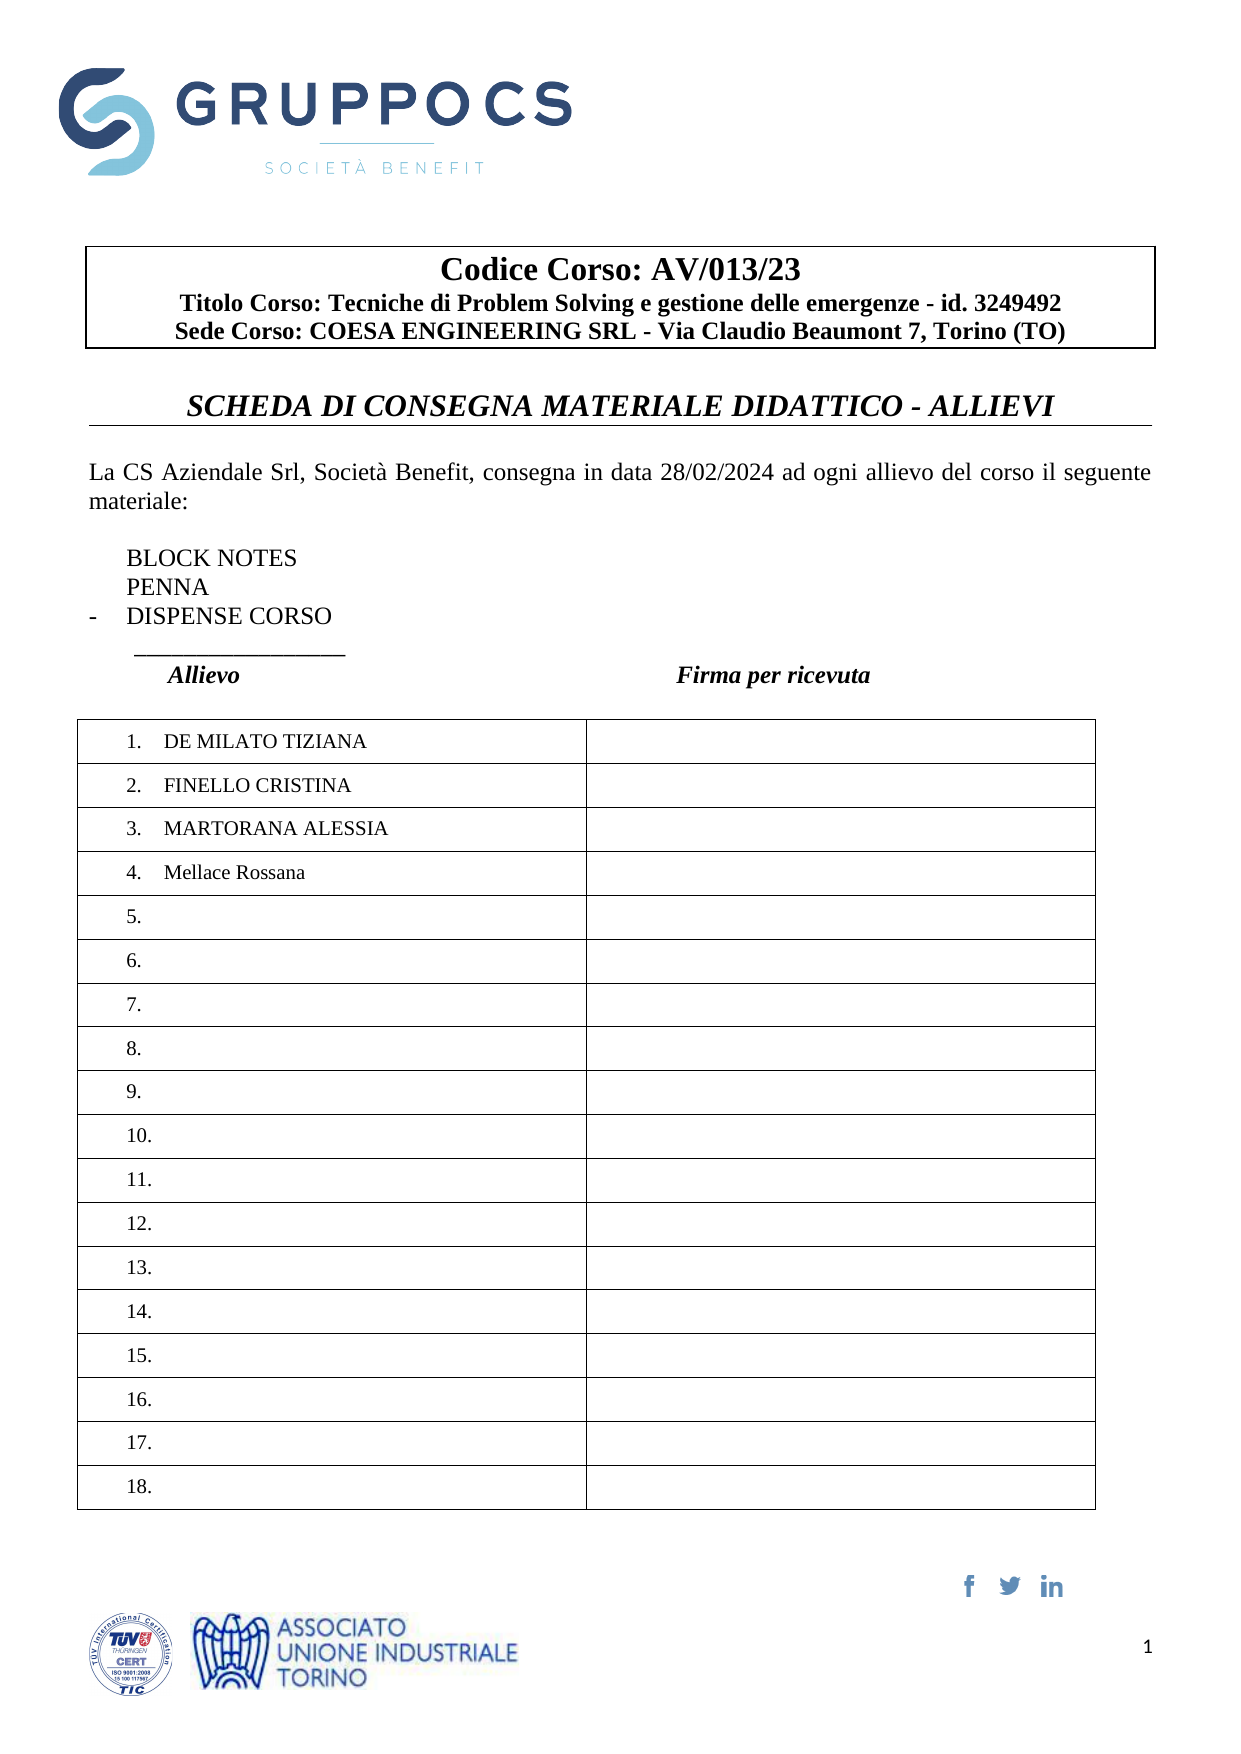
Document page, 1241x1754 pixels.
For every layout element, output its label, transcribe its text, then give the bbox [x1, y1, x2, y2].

table_cell [587, 1027, 1095, 1070]
table_cell [587, 1115, 1095, 1158]
table_cell [587, 1071, 1095, 1114]
table_cell [78, 1071, 586, 1114]
table_cell [78, 1203, 586, 1246]
table_cell [78, 1378, 586, 1421]
table_cell [78, 1466, 586, 1509]
table_cell [78, 1027, 586, 1070]
table_cell [78, 1247, 586, 1289]
text PENNA [126, 572, 1152, 601]
picture [58, 68, 580, 178]
list DISPENSE CORSO [88, 601, 1152, 629]
table_cell Mellace Rossana [78, 852, 586, 895]
table_cell MARTORANA ALESSIA [78, 808, 586, 851]
table_cell FINELLO CRISTINA [78, 764, 586, 807]
table_cell [78, 896, 586, 938]
text _________________ [88, 629, 1152, 660]
table_cell [78, 1334, 586, 1377]
table_cell [587, 940, 1095, 982]
table_cell [587, 1422, 1095, 1465]
text Codice Corso: AV/013/23 [87, 247, 1154, 288]
table_cell [587, 1159, 1095, 1202]
table_cell [78, 1159, 586, 1202]
text SCHEDA DI CONSEGNA MATERIALE DIDATTICO - ALLIEVI [88, 387, 1152, 426]
text BLOCK NOTES [126, 543, 1152, 572]
picture [89, 1613, 173, 1696]
text Sede Corso: COESA ENGINEERING SRL - Via Claudio Beaumont 7, Torino (TO) [87, 313, 1154, 347]
table_cell [587, 1334, 1095, 1377]
text La CS Aziendale Srl, Società Benefit, consegna in data 28/02/2024 ad ogni allievo del corso il seguente materiale: [88, 457, 1152, 514]
table_cell [587, 896, 1095, 938]
table_cell [587, 1378, 1095, 1421]
table_cell [587, 852, 1095, 895]
table_cell [587, 1247, 1095, 1289]
table_cell [587, 1203, 1095, 1246]
table_cell [587, 764, 1095, 807]
picture [190, 1612, 520, 1690]
table_header [587, 720, 1095, 763]
table_cell [587, 984, 1095, 1026]
table_cell [587, 808, 1095, 851]
table_cell [78, 984, 586, 1026]
picture [964, 1575, 1063, 1597]
table_cell [78, 940, 586, 982]
table_cell [587, 1466, 1095, 1509]
table_header DE MILATO TIZIANA [78, 720, 586, 763]
table_cell [78, 1115, 586, 1158]
text Titolo Corso: Tecniche di Problem Solving e gestione delle emergenze - id. 3249492 [88, 288, 1152, 313]
table_cell [587, 1290, 1095, 1333]
text Allievo Firma per ricevuta [88, 660, 1152, 689]
table_cell [78, 1290, 586, 1333]
table_cell [78, 1422, 586, 1465]
